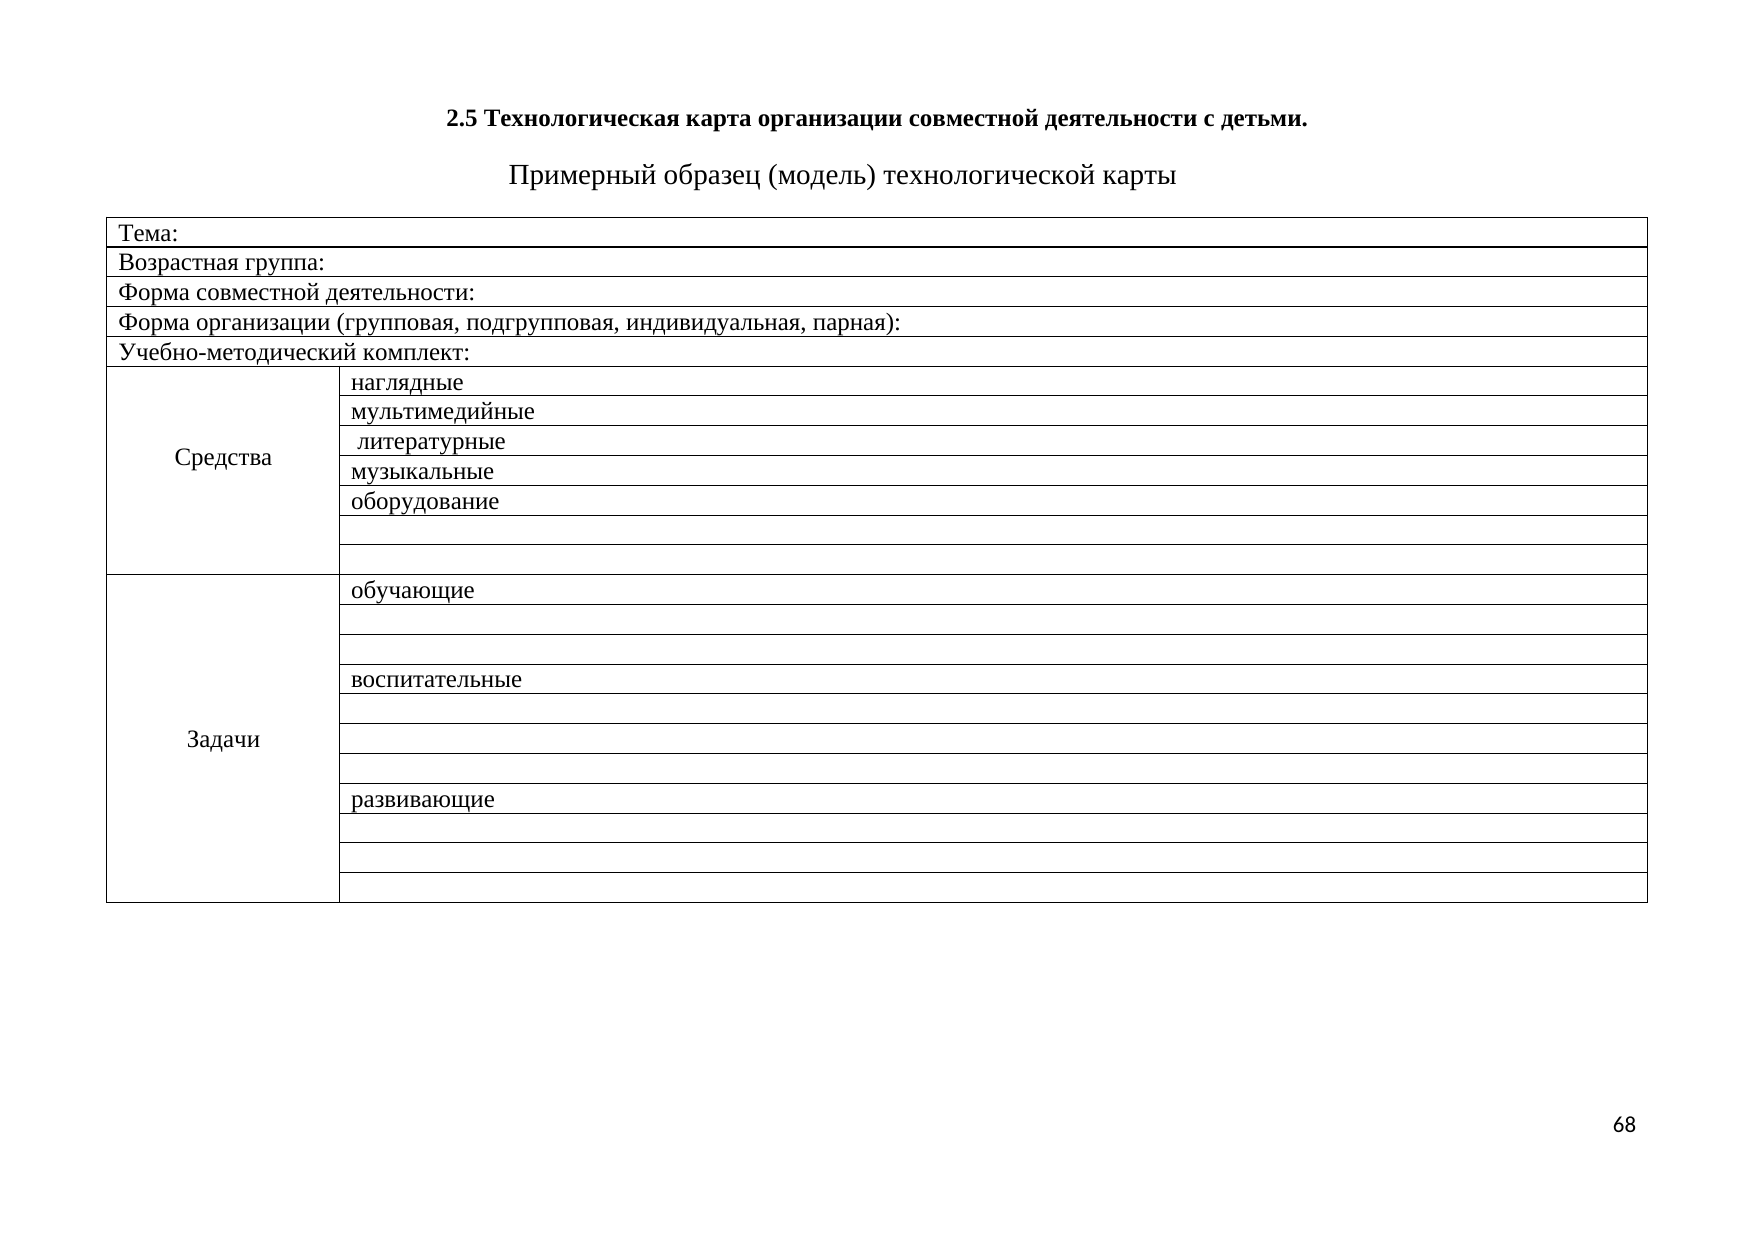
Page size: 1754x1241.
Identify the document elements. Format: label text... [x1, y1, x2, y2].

table_cell [340, 814, 1647, 842]
table_cell музыкальные [340, 456, 1647, 485]
table_cell оборудование [340, 486, 1647, 514]
text 2.5 Технологическая карта организации совместной деятельности с детьми. [118, 103, 1636, 132]
table_cell развивающие [340, 784, 1647, 812]
table_cell [340, 843, 1647, 872]
table_cell [340, 873, 1647, 902]
table_cell Задачи [107, 575, 339, 902]
table_cell [340, 724, 1647, 753]
table_cell наглядные [340, 367, 1647, 395]
table_cell воспитательные [340, 665, 1647, 693]
table_cell Возрастная группа: [107, 248, 1647, 276]
text Примерный образец (модель) технологической карты [118, 157, 1636, 191]
table_cell Средства [107, 367, 339, 574]
table_cell мультимедийные [340, 396, 1647, 425]
table_cell [340, 754, 1647, 783]
table_header Тема: [107, 218, 1647, 246]
table_cell литературные [340, 426, 1647, 455]
table_cell [340, 605, 1647, 634]
table_cell [340, 635, 1647, 663]
table_cell [340, 545, 1647, 574]
table_cell обучающие [340, 575, 1647, 604]
table_cell Учебно-методический комплект: [107, 337, 1647, 366]
table_cell [340, 694, 1647, 723]
table_cell Форма организации (групповая, подгрупповая, индивидуальная, парная): [107, 307, 1647, 336]
table_cell Форма совместной деятельности: [107, 277, 1647, 306]
table_cell [340, 516, 1647, 544]
